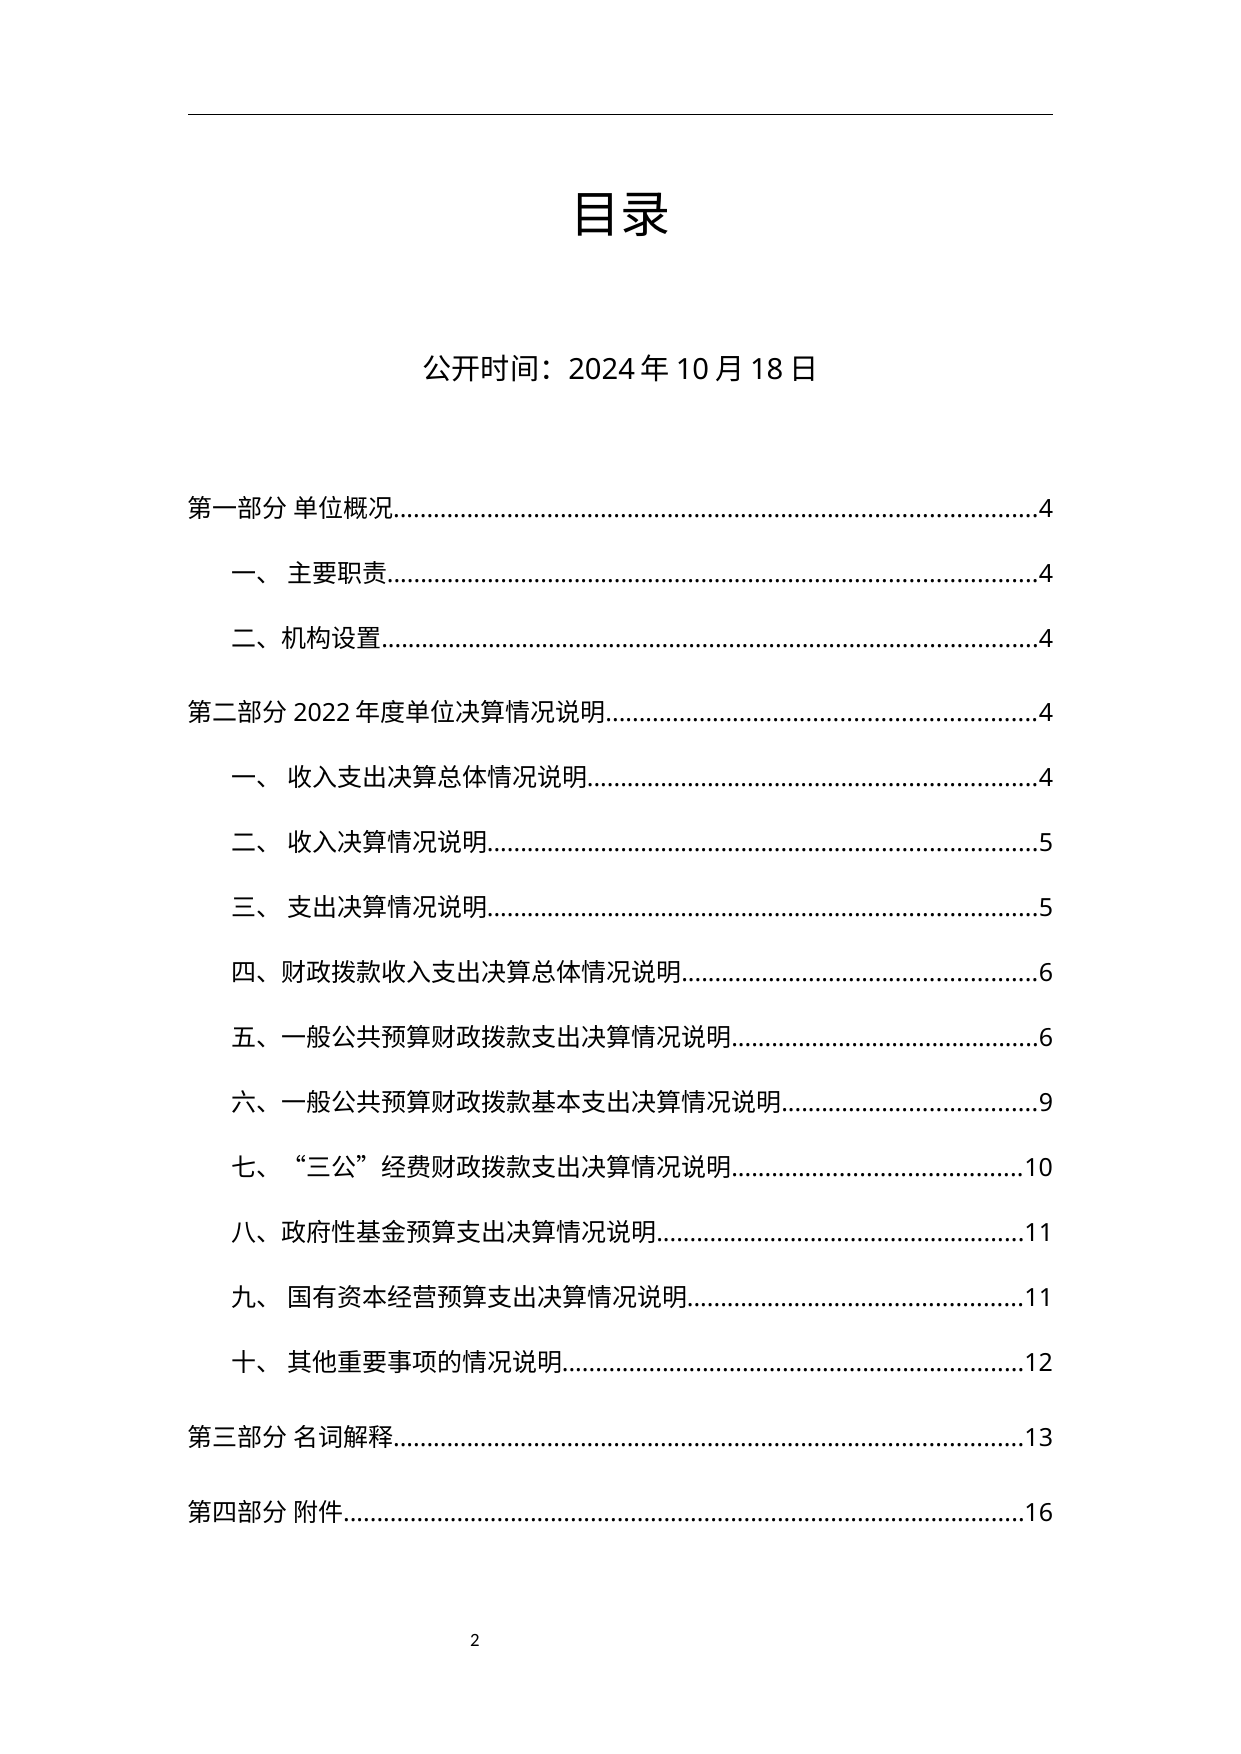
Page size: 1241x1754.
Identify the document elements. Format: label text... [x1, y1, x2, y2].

text 公开时间：2024年10月18日 [187, 334, 1053, 399]
text 目录 [187, 162, 1053, 259]
